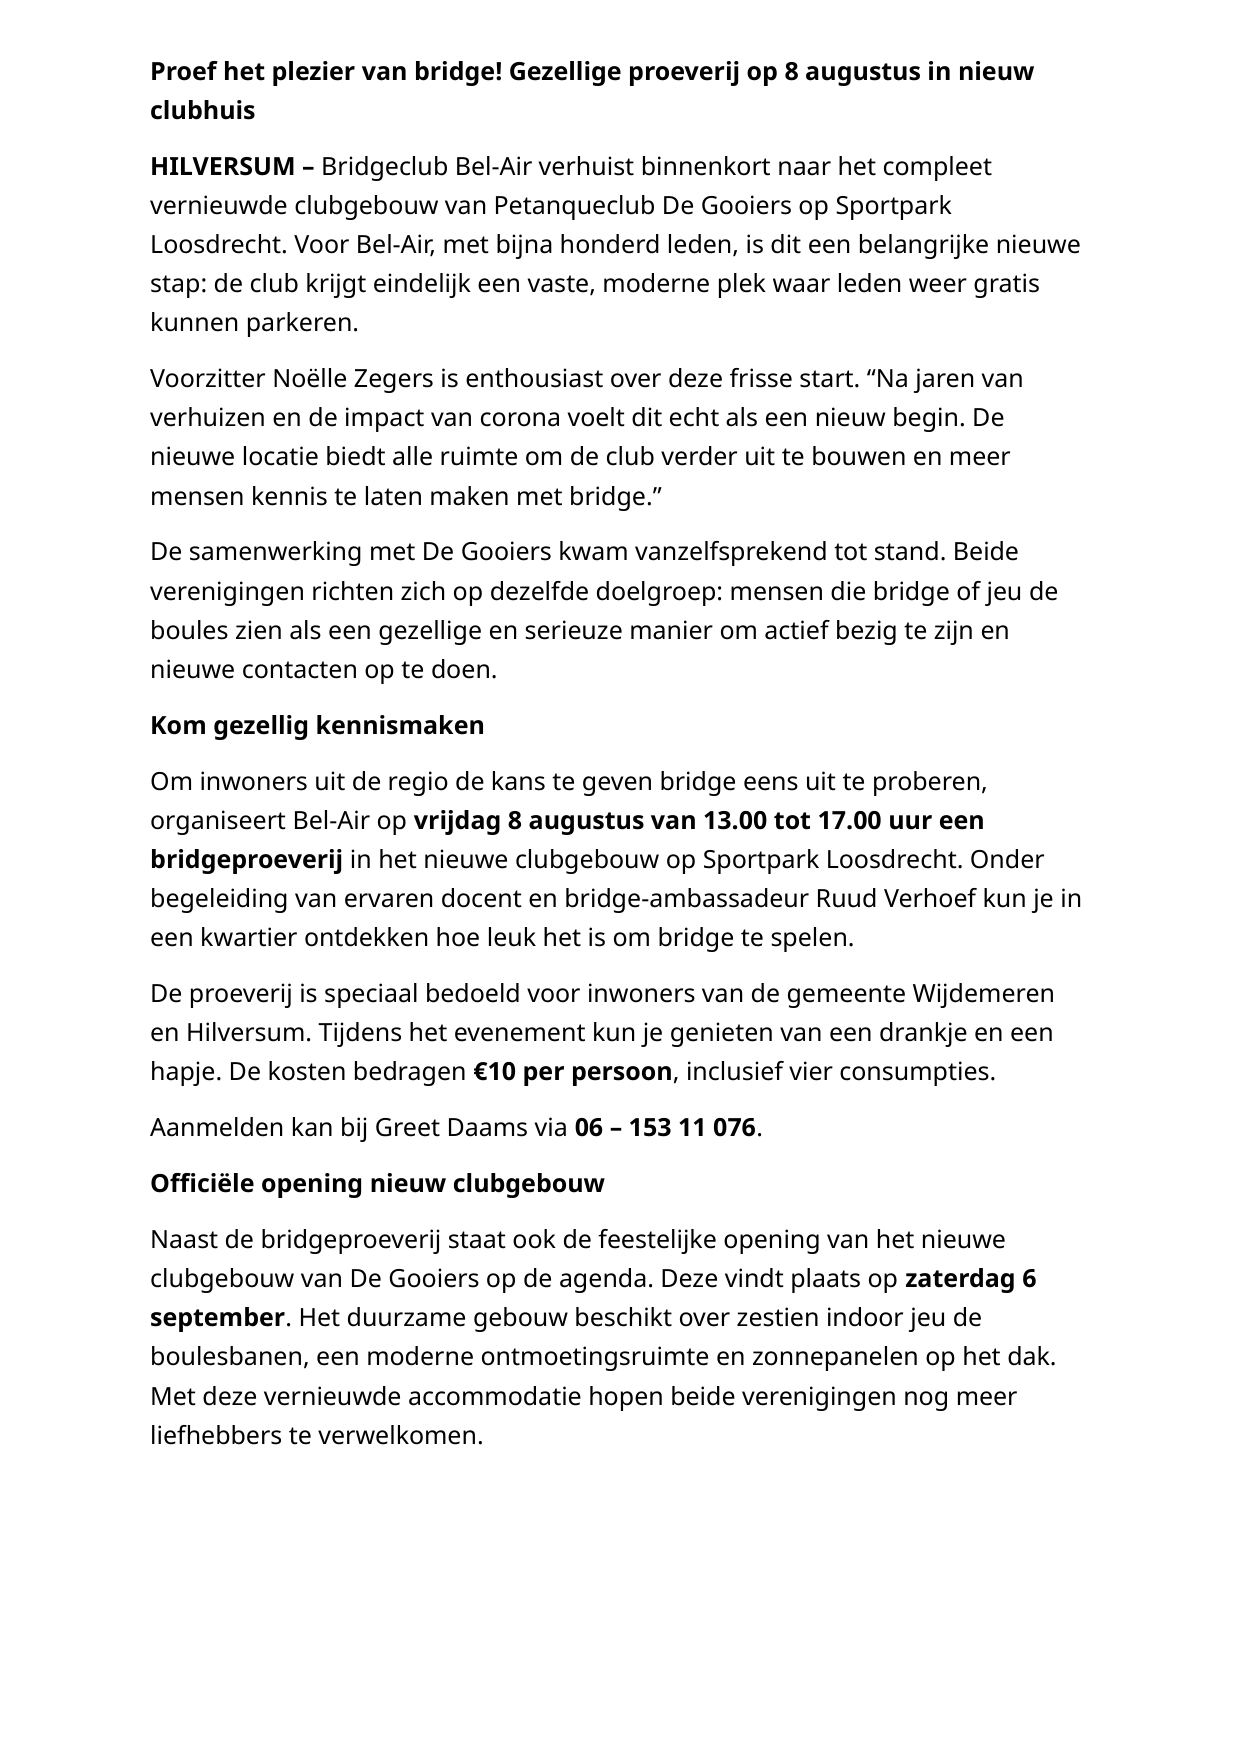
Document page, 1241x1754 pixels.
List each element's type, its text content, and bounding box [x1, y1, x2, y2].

text HILVERSUM – Bridgeclub Bel-Air verhuist binnenkort naar het compleet vernieuwde clubgebouw van Petanqueclub De Gooiers op Sportpark Loosdrecht. Voor Bel-Air, met bijna honderd leden, is dit een belangrijke nieuwe stap: de club krijgt eindelijk een vaste, moderne plek waar leden weer gratis kunnen parkeren. [150, 148, 1090, 339]
text Voorzitter Noëlle Zegers is enthousiast over deze frisse start. “Na jaren van verhuizen en de impact van corona voelt dit echt als een nieuw begin. De nieuwe locatie biedt alle ruimte om de club verder uit te bouwen en meer mensen kennis te laten maken met bridge.” [150, 361, 1090, 512]
text De proeverij is speciaal bedoeld voor inwoners van de gemeente Wijdemeren en Hilversum. Tijdens het evenement kun je genieten van een drankje en een hapje. De kosten bedragen €10 per persoon, inclusief vier consumpties. [150, 976, 1090, 1088]
text Om inwoners uit de regio de kans te geven bridge eens uit te proberen, organiseert Bel-Air op vrijdag 8 augustus van 13.00 tot 17.00 uur een bridgeproeverij in het nieuwe clubgebouw op Sportpark Loosdrecht. Onder begeleiding van ervaren docent en bridge-ambassadeur Ruud Verhoef kun je in een kwartier ontdekken hoe leuk het is om bridge te spelen. [150, 763, 1090, 954]
text Aanmelden kan bij Greet Daams via 06 – 153 11 076. [150, 1110, 1090, 1144]
text Kom gezellig kennismaken [150, 707, 1090, 741]
text De samenwerking met De Gooiers kwam vanzelfsprekend tot stand. Beide verenigingen richten zich op dezelfde doelgroep: mensen die bridge of jeu de boules zien als een gezellige en serieuze manier om actief bezig te zijn en nieuwe contacten op te doen. [150, 534, 1090, 686]
text Naast de bridgeproeverij staat ook de feestelijke opening van het nieuwe clubgebouw van De Gooiers op de agenda. Deze vindt plaats op zaterdag 6 september. Het duurzame gebouw beschikt over zestien indoor jeu de boulesbanen, een moderne ontmoetingsruimte en zonnepanelen op het dak. Met deze vernieuwde accommodatie hopen beide verenigingen nog meer liefhebbers te verwelkomen. [150, 1221, 1090, 1451]
text Officiële opening nieuw clubgebouw [150, 1166, 1090, 1200]
text Proef het plezier van bridge! Gezellige proeverij op 8 augustus in nieuw clubhuis [150, 53, 1090, 126]
